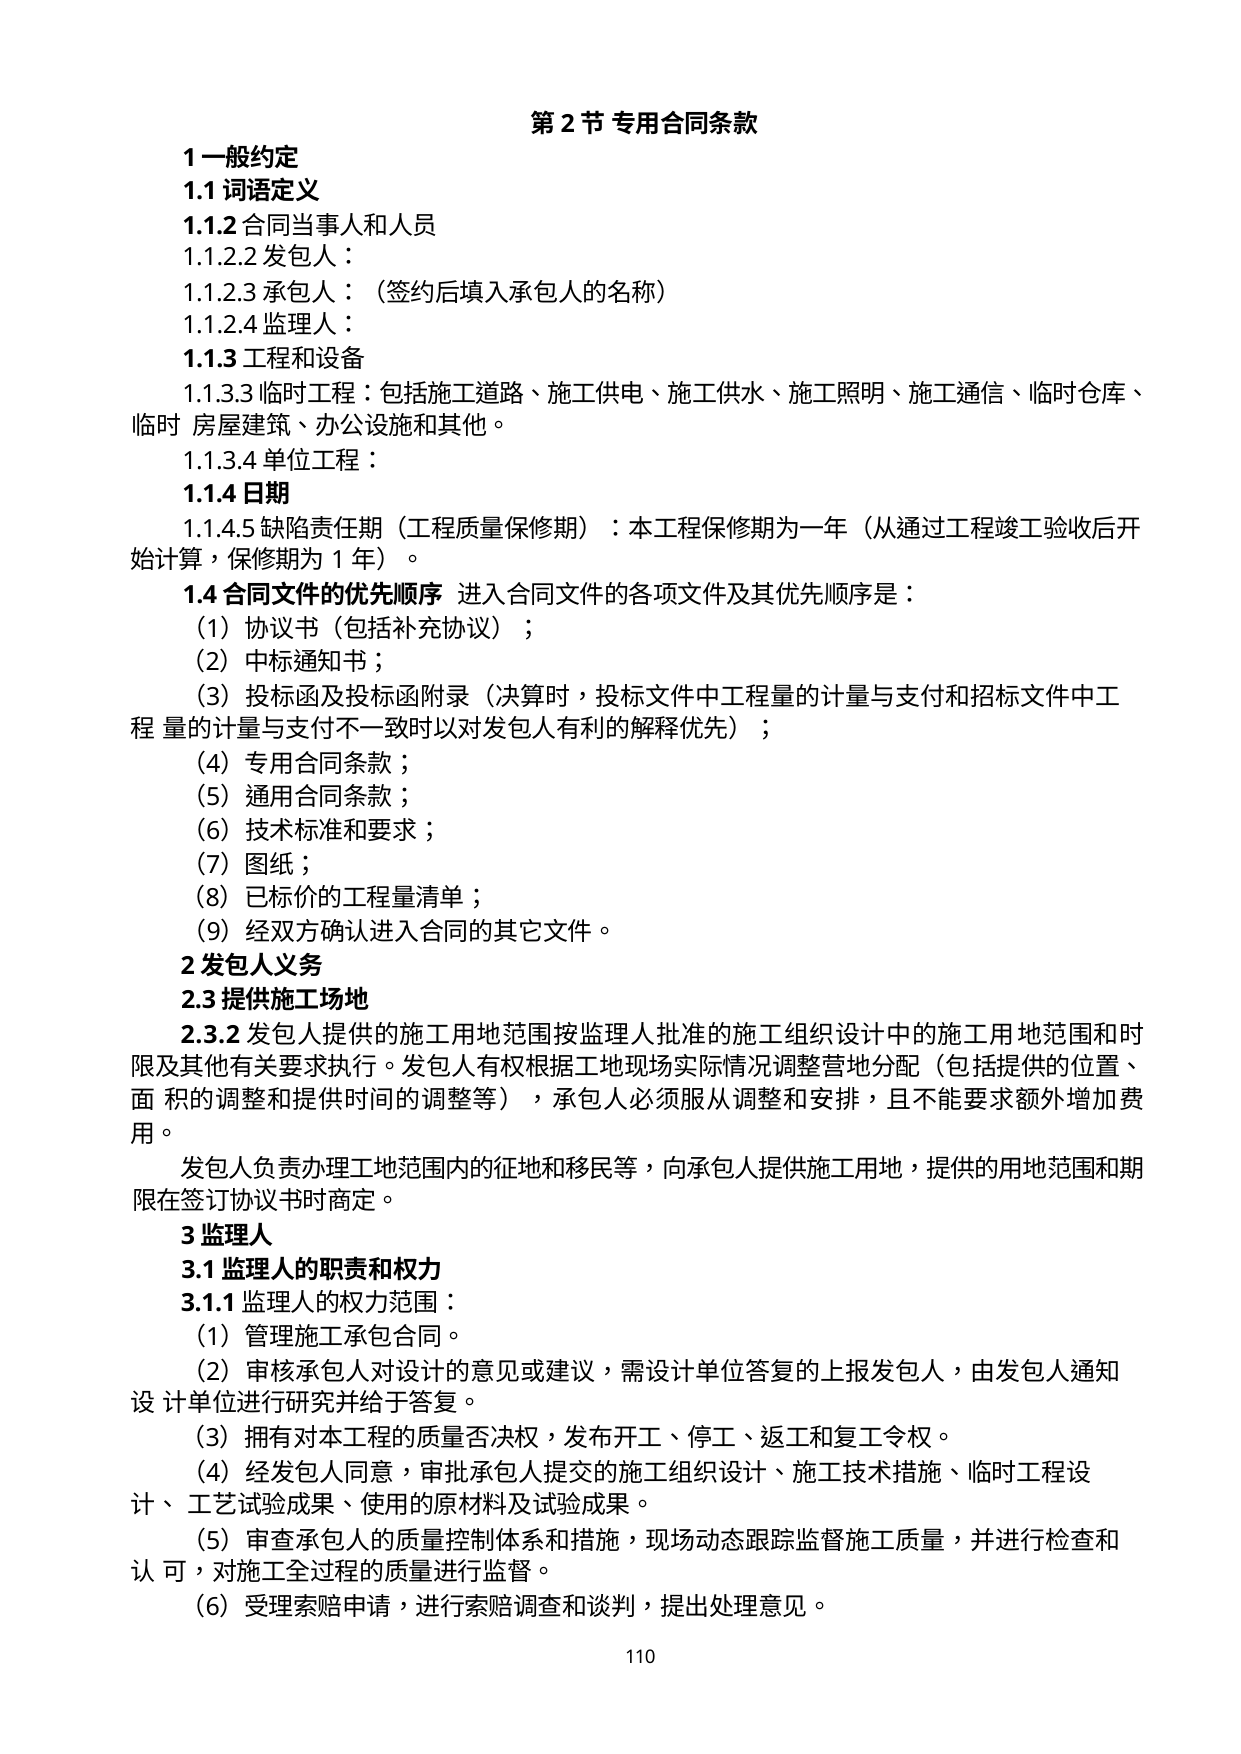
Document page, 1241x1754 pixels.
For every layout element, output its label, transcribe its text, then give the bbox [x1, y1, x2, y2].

text （1）协议书（包括补充协议）； [181, 612, 1153, 643]
text （1）管理施工承包合同。 [181, 1321, 1153, 1352]
text 第2节 专用合同条款 [530, 108, 1153, 139]
text 2.3提供施工场地 [181, 983, 1153, 1014]
text （3）投标函及投标函附录（决算时，投标文件中工程量的计量与支付和招标文件中工程 量的计量与支付不一致时以对发包人有利的解释优先）； [130, 680, 1144, 744]
text （2）审核承包人对设计的意见或建议，需设计单位答复的上报发包人，由发包人通知设 计单位进行研究并给于答复。 [130, 1354, 1144, 1419]
text 1.1.3.3临时工程：包括施工道路、施工供电、施工供水、施工照明、施工通信、临时仓库、 临时 房屋建筑、办公设施和其他。 [132, 377, 1153, 442]
text 3.1监理人的职责和权力 [181, 1253, 1153, 1284]
text （7）图纸； [181, 848, 1153, 879]
text （6）受理索赔申请，进行索赔调查和谈判，提出处理意见。 [180, 1590, 1153, 1621]
text 1.1.3.4单位工程： [182, 444, 1153, 475]
text 1.4合同文件的优先顺序 进入合同文件的各项文件及其优先顺序是： [182, 578, 1153, 609]
text 3.1.1监理人的权力范围： [181, 1287, 1153, 1318]
text 2.3.2发包人提供的施工用地范围按监理人批准的施工组织设计中的施工用地范围和时 限及其他有关要求执行。发包人有权根据工地现场实际情况调整营地分配（包括提供的位置、面 积的调整和提供时间的调整等），承包人必须服从调整和安排，且不能要求额外增加费用。 [130, 1017, 1144, 1149]
text （5）审查承包人的质量控制体系和措施，现场动态跟踪监督施工质量，并进行检查和认 可，对施工全过程的质量进行监督。 [130, 1523, 1144, 1588]
text 1.1.2合同当事人和人员 1.1.2.2发包人： [182, 208, 439, 273]
text （9）经双方确认进入合同的其它文件。 [181, 916, 1153, 947]
text （8）已标价的工程量清单； [180, 882, 1153, 913]
text （5）通用合同条款； [181, 781, 1153, 812]
text 发包人负责办理工地范围内的征地和移民等，向承包人提供施工用地，提供的用地范围和期 限在签订协议书时商定。 [132, 1152, 1144, 1217]
text （6）技术标准和要求； [181, 814, 1153, 846]
text 2发包人义务 [180, 950, 1153, 981]
text （4）专用合同条款； [181, 747, 1153, 778]
text 1.1.4.5缺陷责任期（工程质量保修期）：本工程保修期为一年（从通过工程竣工验收后开 始计算，保修期为 1 年）。 [130, 511, 1145, 576]
text 1.1.3工程和设备 [182, 343, 1153, 374]
text 1.1.4日期 [182, 478, 1153, 509]
text 1.1.2.3承包人：（签约后填入承包人的名称） 1.1.2.4监理人： [182, 276, 685, 341]
text （4）经发包人同意，审批承包人提交的施工组织设计、施工技术措施、临时工程设计、 工艺试验成果、使用的原材料及试验成果。 [130, 1456, 1141, 1521]
text 3监理人 [181, 1220, 1153, 1251]
text （2）中标通知书； [180, 646, 1153, 677]
text 1一般约定 [182, 141, 1153, 172]
text 1.1词语定义 [182, 175, 1153, 206]
text （3）拥有对本工程的质量否决权，发布开工、停工、返工和复工令权。 [180, 1422, 1153, 1453]
